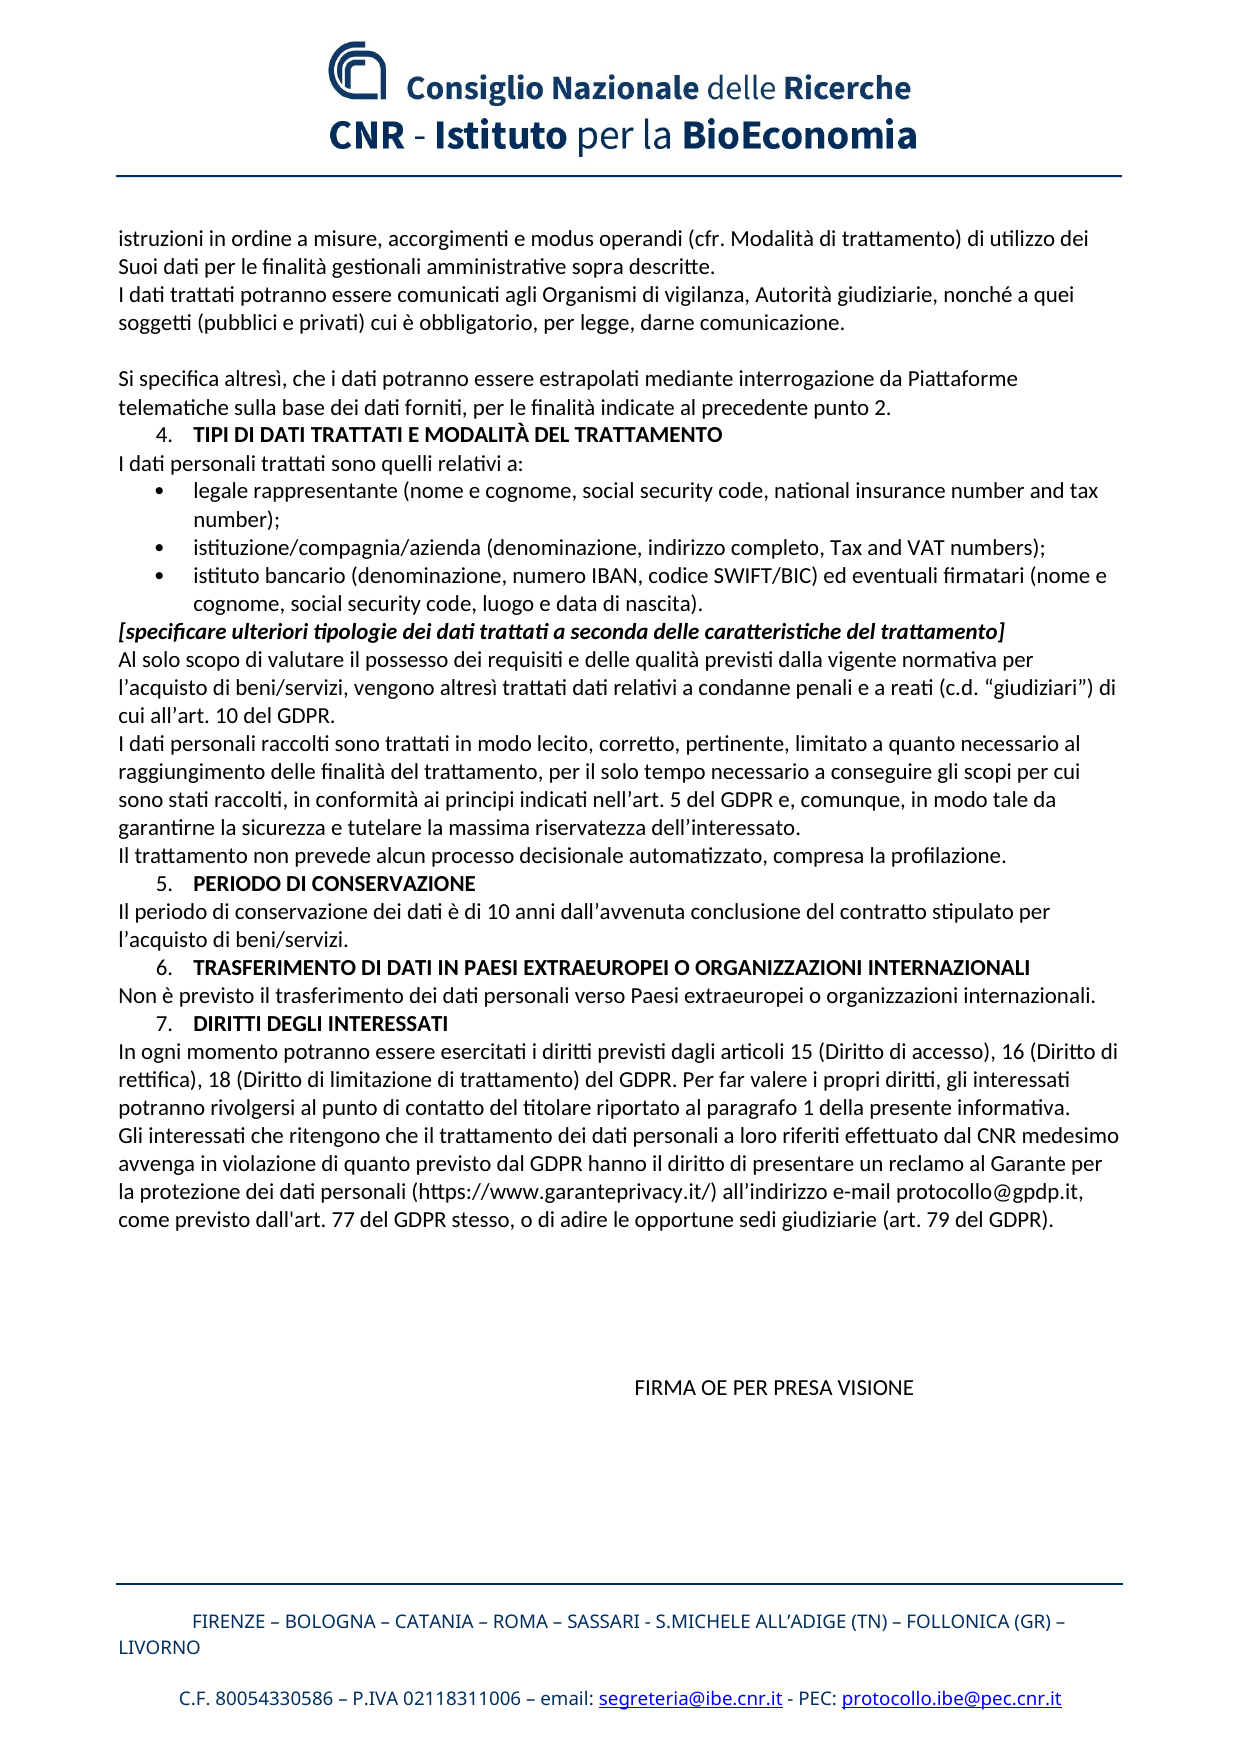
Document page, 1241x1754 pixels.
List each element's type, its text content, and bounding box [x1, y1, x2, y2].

list istituzione/compagnia/azienda (denominazione, indirizzo completo, Tax and VAT numbers); [156, 533, 1122, 561]
text [specificare ulteriori tipologie dei dati trattati a seconda delle caratteristiche del trattamento] [118, 617, 1122, 645]
text Il trattamento non prevede alcun processo decisionale automatizzato, compresa la profilazione. [118, 841, 1122, 869]
list istituto bancario (denominazione, numero IBAN, codice SWIFT/BIC) ed eventuali firmatari (nome e cognome, social security code, luogo e data di nascita). [156, 561, 1122, 617]
text Il periodo di conservazione dei dati è di 10 anni dall’avvenuta conclusione del contratto stipulato per l’acquisto di beni/servizi. [118, 897, 1122, 953]
list TRASFERIMENTO DI DATI IN PAESI EXTRAEUROPEI O ORGANIZZAZIONI INTERNAZIONALI [156, 953, 1122, 981]
text Al solo scopo di valutare il possesso dei requisiti e delle qualità previsti dalla vigente normativa per l’acquisto di beni/servizi, vengono altresì trattati dati relativi a condanne penali e a reati (c.d. “giudiziari”) di cui all’art. 10 del GDPR. [118, 645, 1122, 729]
list legale rappresentante (nome e cognome, social security code, national insurance number and tax number); [156, 477, 1122, 533]
text Non è previsto il trasferimento dei dati personali verso Paesi extraeuropei o organizzazioni internazionali. [118, 981, 1122, 1009]
text I dati trattati potranno essere comunicati agli Organismi di vigilanza, Autorità giudiziarie, nonché a quei soggetti (pubblici e privati) cui è obbligatorio, per legge, darne comunicazione. [118, 281, 1122, 337]
list DIRITTI DEGLI INTERESSATI [156, 1009, 1122, 1037]
list PERIODO DI CONSERVAZIONE [156, 869, 1122, 897]
text FIRMA OE PER PRESA VISIONE [118, 1373, 1122, 1401]
text Gli interessati che ritengono che il trattamento dei dati personali a loro riferiti effettuato dal CNR medesimo avvenga in violazione di quanto previsto dal GDPR hanno il diritto di presentare un reclamo al Garante per la protezione dei dati personali (https://www.garanteprivacy.it/) all’indirizzo e-mail protocollo@gpdp.it, come previsto dall'art. 77 del GDPR stesso, o di adire le opportune sedi giudiziarie (art. 79 del GDPR). [118, 1121, 1122, 1233]
list TIPI DI DATI TRATTATI E MODALITÀ DEL TRATTAMENTO [156, 421, 1122, 449]
text I dati personali raccolti sono trattati in modo lecito, corretto, pertinente, limitato a quanto necessario al raggiungimento delle finalità del trattamento, per il solo tempo necessario a conseguire gli scopi per cui sono stati raccolti, in conformità ai principi indicati nell’art. 5 del GDPR e, comunque, in modo tale da garantirne la sicurezza e tutelare la massima riservatezza dell’interessato. [118, 729, 1122, 841]
text In ogni momento potranno essere esercitati i diritti previsti dagli articoli 15 (Diritto di accesso), 16 (Diritto di rettifica), 18 (Diritto di limitazione di trattamento) del GDPR. Per far valere i propri diritti, gli interessati potranno rivolgersi al punto di contatto del titolare riportato al paragrafo 1 della presente informativa. [118, 1037, 1122, 1121]
text Si specifica altresì, che i dati potranno essere estrapolati mediante interrogazione da Piattaforme telematiche sulla base dei dati forniti, per le finalità indicate al precedente punto 2. [118, 364, 1122, 421]
text I dati personali trattati sono quelli relativi a: [118, 449, 1122, 477]
picture [317, 28, 924, 168]
